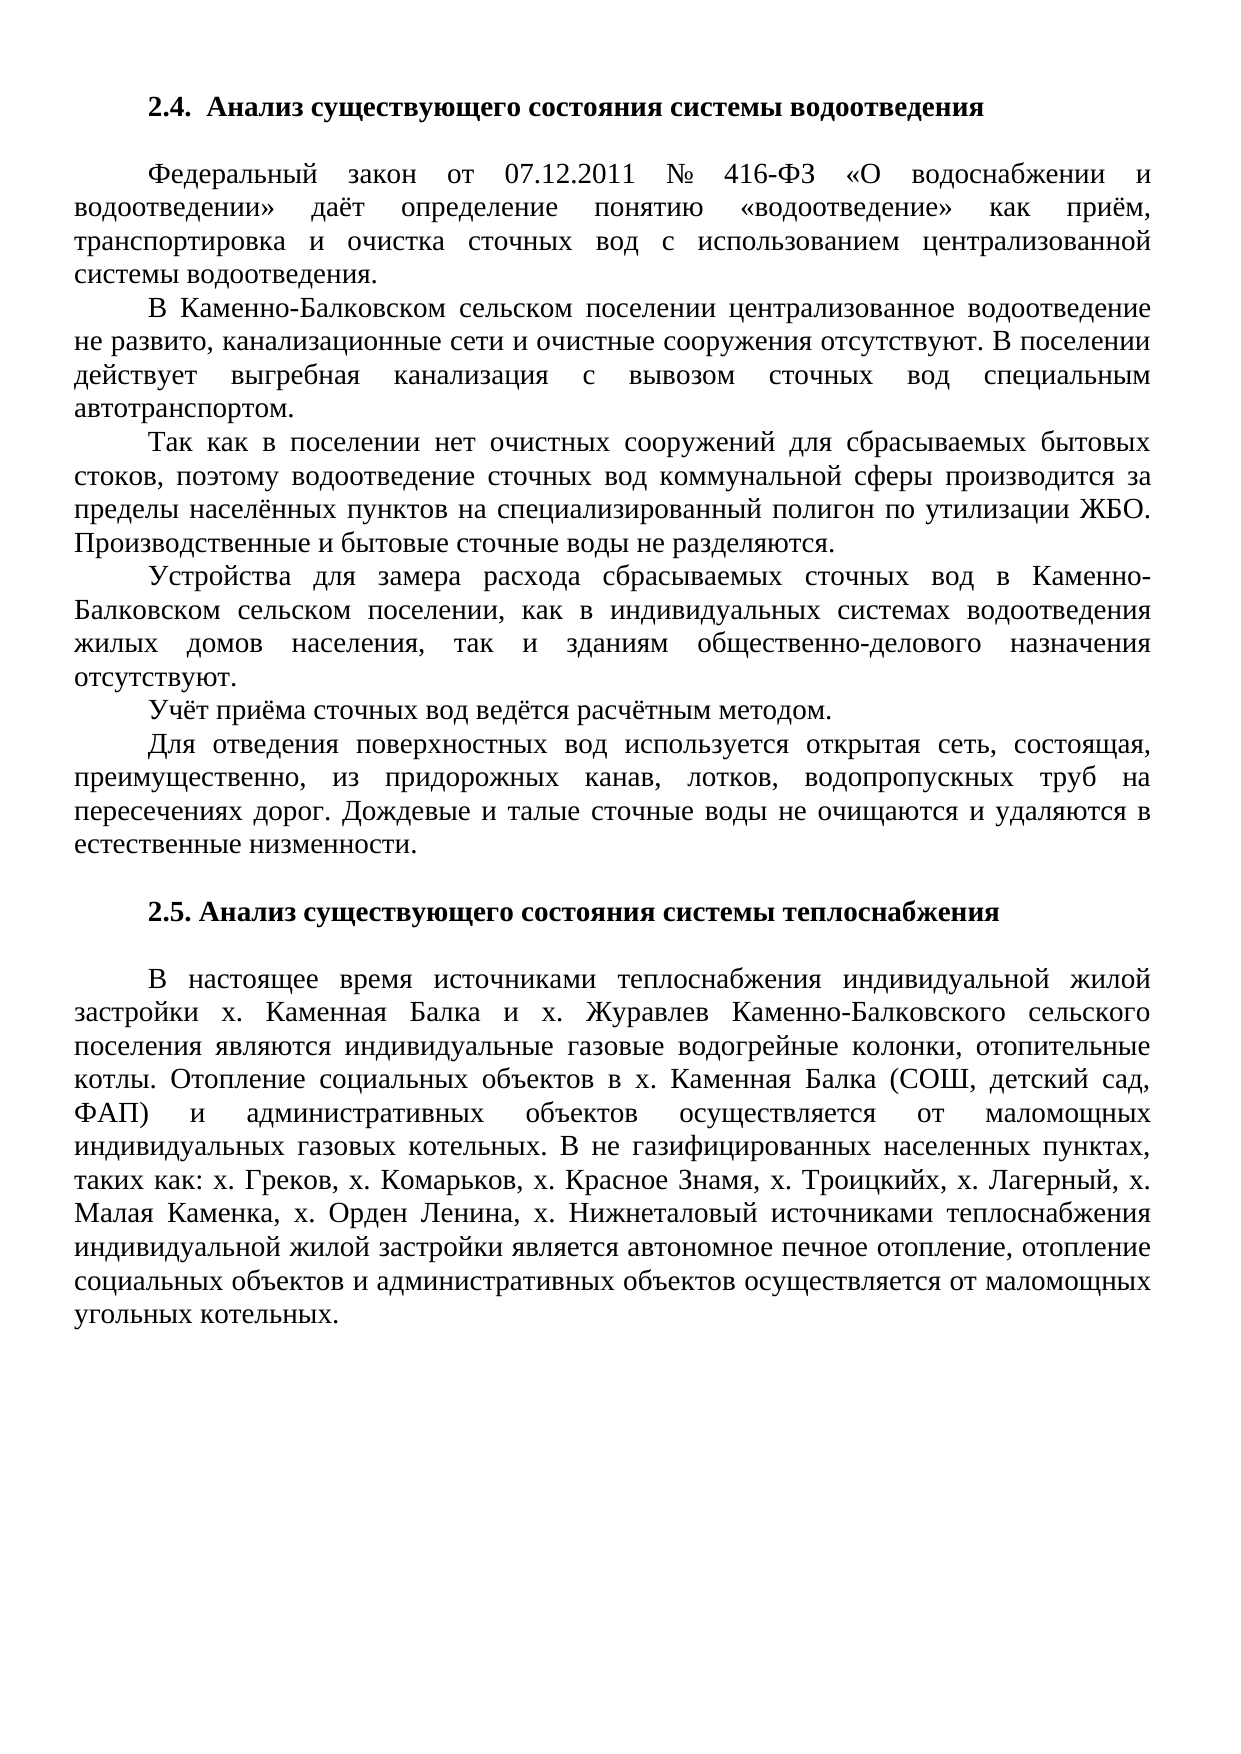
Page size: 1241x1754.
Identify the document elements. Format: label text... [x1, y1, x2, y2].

text Для отведения поверхностных вод используется открытая сеть, состоящая, преимущественно, из придорожных канав, лотков, водопропускных труб на пересечениях дорог. Дождевые и талые сточные воды не очищаются и удаляются в естественные низменности. [74, 726, 1152, 860]
text 2.4. Анализ существующего состояния системы водоотведения [74, 89, 1152, 122]
text Федеральный закон от 07.12.2011 № 416-ФЗ «О водоснабжении и водоотведении» даёт определение понятию «водоотведение» как приём, транспортировка и очистка сточных вод с использованием централизованной системы водоотведения. [74, 156, 1152, 290]
text В Каменно-Балковском сельском поселении централизованное водоотведение не развито, канализационные сети и очистные сооружения отсутствуют. В поселении действует выгребная канализация с вывозом сточных вод специальным автотранспортом. [74, 290, 1152, 424]
text Учёт приёма сточных вод ведётся расчётным методом. [74, 692, 1152, 726]
text Так как в поселении нет очистных сооружений для сбрасываемых бытовых стоков, поэтому водоотведение сточных вод коммунальной сферы производится за пределы населённых пунктов на специализированный полигон по утилизации ЖБО. Производственные и бытовые сточные воды не разделяются. [74, 424, 1152, 558]
text 2.5. Анализ существующего состояния системы теплоснабжения [74, 894, 1152, 927]
text В настоящее время источниками теплоснабжения индивидуальной жилой застройки х. Каменная Балка и х. Журавлев Каменно-Балковского сельского поселения являются индивидуальные газовые водогрейные колонки, отопительные котлы. Отопление социальных объектов в х. Каменная Балка (СОШ, детский сад, ФАП) и административных объектов осуществляется от маломощных индивидуальных газовых котельных. В не газифицированных населенных пунктах, таких как: х. Греков, х. Комарьков, х. Красное Знамя, х. Троицкийх, х. Лагерный, х. Малая Каменка, х. Орден Ленина, х. Нижнеталовый источниками теплоснабжения индивидуальной жилой застройки является автономное печное отопление, отопление социальных объектов и административных объектов осуществляется от маломощных угольных котельных. [74, 961, 1152, 1330]
text Устройства для замера расхода сбрасываемых сточных вод в Каменно-Балковском сельском поселении, как в индивидуальных системах водоотведения жилых домов населения, так и зданиям общественно-делового назначения отсутствуют. [74, 558, 1152, 692]
